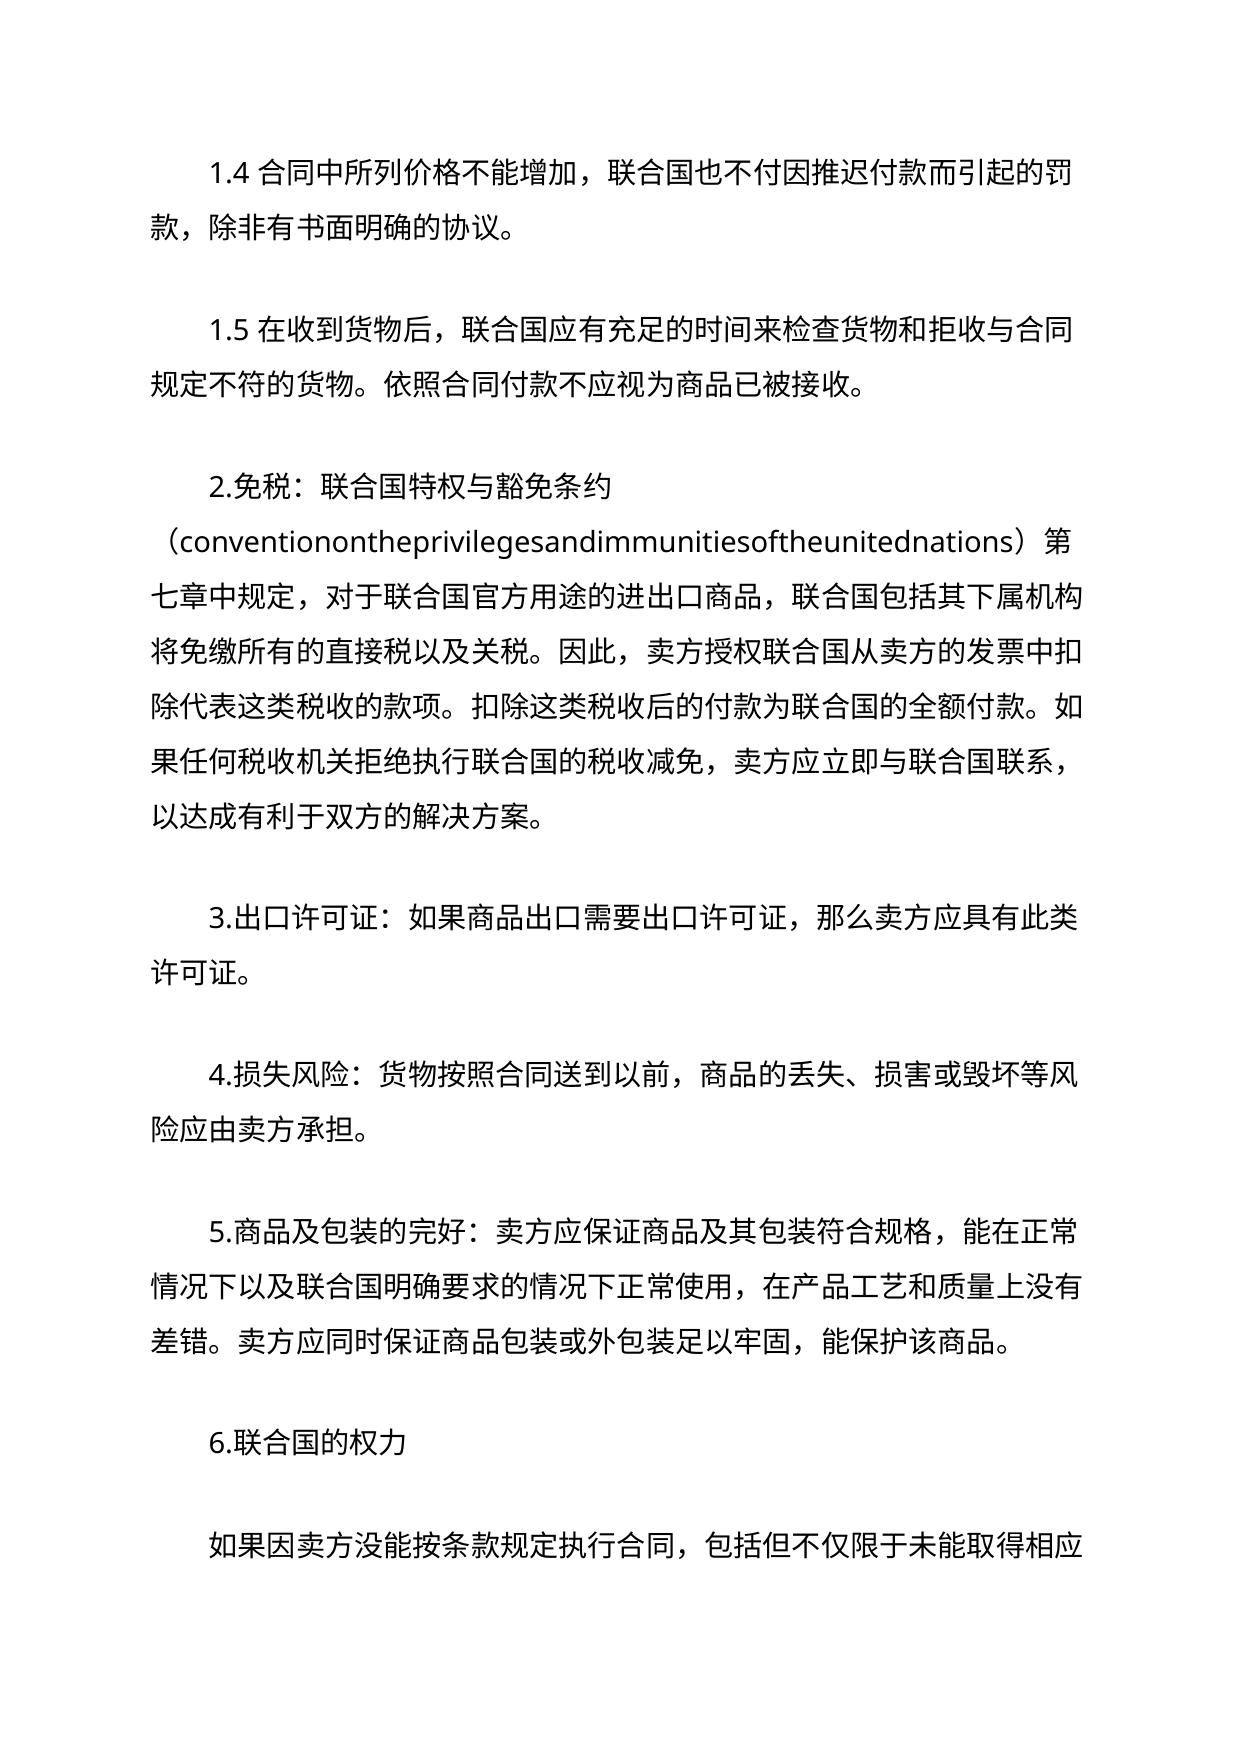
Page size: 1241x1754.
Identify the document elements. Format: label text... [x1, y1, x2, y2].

text 5.商品及包装的完好：卖方应保证商品及其包装符合规格，能在正常情况下以及联合国明确要求的情况下正常使用，在产品工艺和质量上没有差错。卖方应同时保证商品包装或外包装足以牢固，能保护该商品。 [150, 1208, 1090, 1361]
text 1.4 合同中所列价格不能增加，联合国也不付因推迟付款而引起的罚款，除非有书面明确的协议。 [150, 150, 1090, 247]
text 2.免税：联合国特权与豁免条约（conventionontheprivilegesandimmunitiesoftheunitednations）第七章中规定，对于联合国官方用途的进出口商品，联合国包括其下属机构将免缴所有的直接税以及关税。因此，卖方授权联合国从卖方的发票中扣除代表这类税收的款项。扣除这类税收后的付款为联合国的全额付款。如果任何税收机关拒绝执行联合国的税收减免，卖方应立即与联合国联系，以达成有利于双方的解决方案。 [150, 463, 1090, 835]
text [150, 1522, 1090, 1564]
text 6.联合国的权力 [150, 1420, 1090, 1462]
text 1.5 在收到货物后，联合国应有充足的时间来检查货物和拒收与合同规定不符的货物。依照合同付款不应视为商品已被接收。 [150, 307, 1090, 404]
text 4.损失风险：货物按照合同送到以前，商品的丢失、损害或毁坏等风险应由卖方承担。 [150, 1052, 1090, 1149]
text 3.出口许可证：如果商品出口需要出口许可证，那么卖方应具有此类许可证。 [150, 895, 1090, 992]
